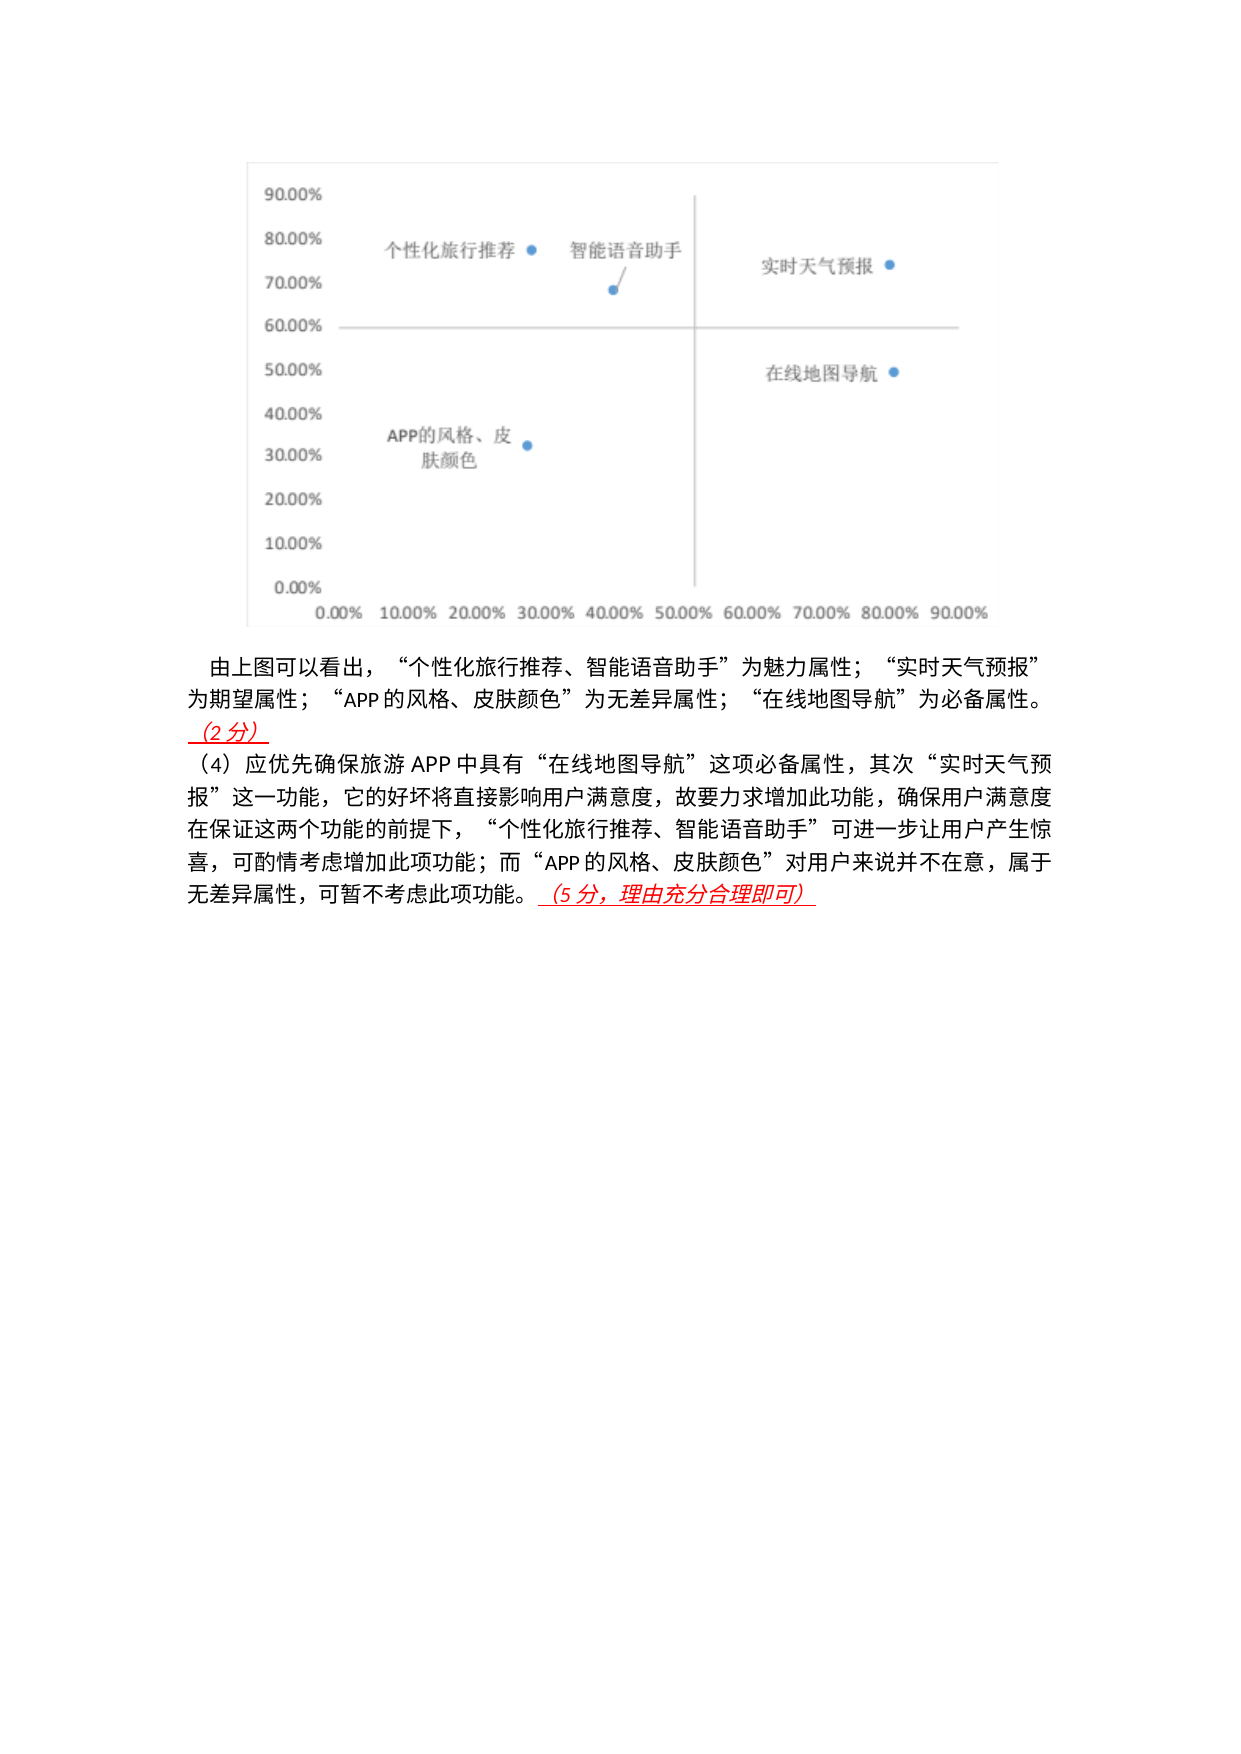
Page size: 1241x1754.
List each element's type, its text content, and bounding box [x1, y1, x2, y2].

text （4）应优先确保旅游APP中具有“在线地图导航”这项必备属性，其次“实时天气预报”这一功能，它的好坏将直接影响用户满意度，故要力求增加此功能，确保用户满意度；在保证这两个功能的前提下，“个性化旅行推荐、智能语音助手”可进一步让用户产生惊喜，可酌情考虑增加此项功能；而“APP的风格、皮肤颜色”对用户来说并不在意，属于无差异属性，可暂不考虑此项功能。（5分，理由充分合理即可） [187, 747, 1053, 909]
text 由上图可以看出，“个性化旅行推荐、智能语音助手”为魅力属性；“实时天气预报”为期望属性；“APP的风格、皮肤颜色”为无差异属性；“在线地图导航”为必备属性。（2分） [187, 649, 1053, 747]
